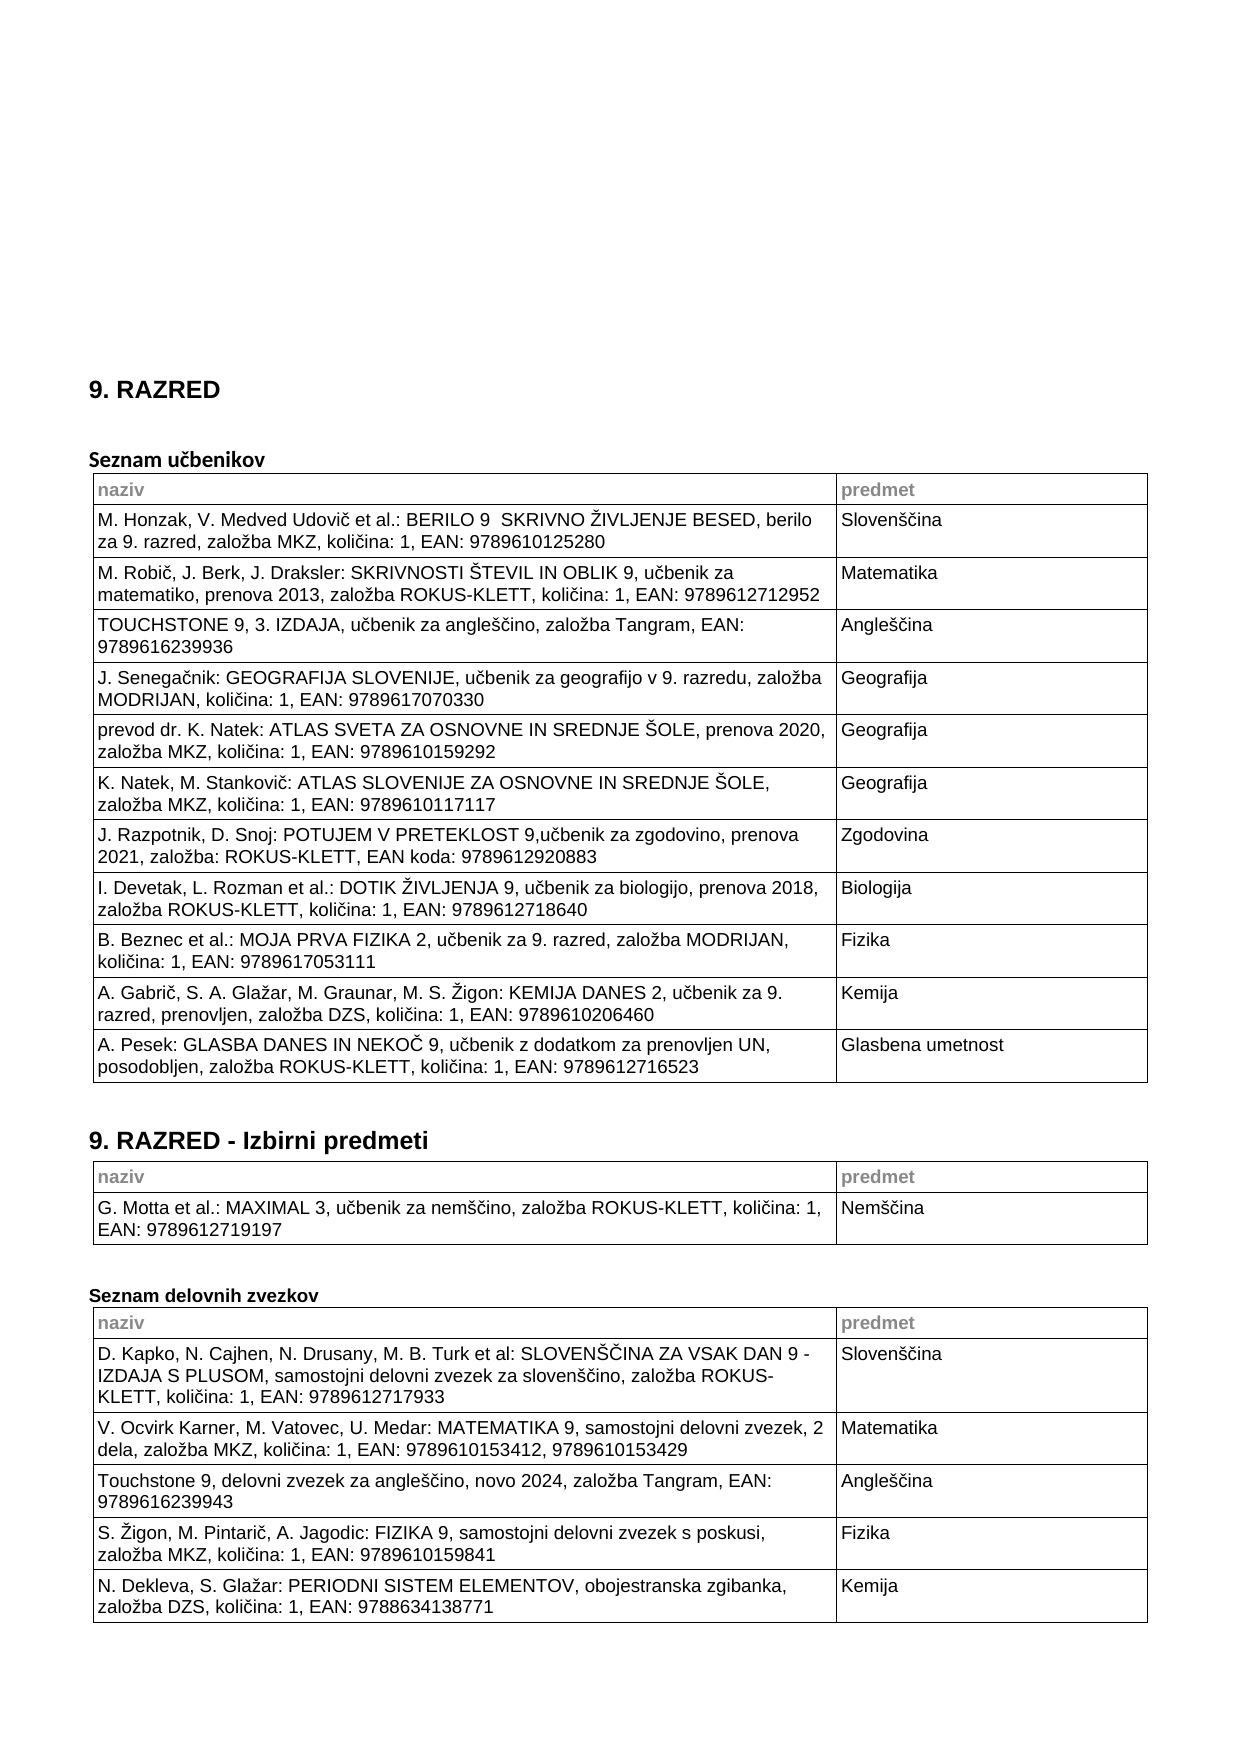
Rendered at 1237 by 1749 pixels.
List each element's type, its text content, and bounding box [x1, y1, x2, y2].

table_cell Geografija [837, 768, 1147, 819]
table_cell B. Beznec et al.: MOJA PRVA FIZIKA 2, učbenik za 9. razred, založba MODRIJAN, količina: 1, EAN: 9789617053111 [94, 925, 836, 977]
table_cell Angleščina [837, 610, 1147, 662]
table_cell I. Devetak, L. Rozman et al.: DOTIK ŽIVLJENJA 9, učbenik za biologijo, prenova 2018, založba ROKUS-KLETT, količina: 1, EAN: 9789612718640 [94, 873, 836, 924]
table_cell Zgodovina [837, 820, 1147, 872]
table_cell Touchstone 9, delovni zvezek za angleščino, novo 2024, založba Tangram, EAN: 9789616239943 [94, 1465, 836, 1517]
table_cell M. Honzak, V. Medved Udovič et al.: BERILO 9 SKRIVNO ŽIVLJENJE BESED, berilo za 9. razred, založba MKZ, količina: 1, EAN: 9789610125280 [94, 505, 836, 557]
table_cell D. Kapko, N. Cajhen, N. Drusany, M. B. Turk et al: SLOVENŠČINA ZA VSAK DAN 9 - IZDAJA S PLUSOM, samostojni delovni zvezek za slovenščino, založba ROKUS-KLETT, količina: 1, EAN: 9789612717933 [94, 1339, 836, 1412]
table_cell Fizika [837, 925, 1147, 977]
table_header naziv [94, 1308, 836, 1338]
table_cell Geografija [837, 663, 1147, 714]
table_header predmet [837, 474, 1147, 504]
table_cell S. Žigon, M. Pintarič, A. Jagodic: FIZIKA 9, samostojni delovni zvezek s poskusi, založba MKZ, količina: 1, EAN: 9789610159841 [94, 1518, 836, 1569]
text Seznam delovnih zvezkov [88, 1285, 1148, 1307]
table_cell V. Ocvirk Karner, M. Vatovec, U. Medar: MATEMATIKA 9, samostojni delovni zvezek, 2 dela, založba MKZ, količina: 1, EAN: 9789610153412, 9789610153429 [94, 1413, 836, 1464]
table_cell TOUCHSTONE 9, 3. IZDAJA, učbenik za angleščino, založba Tangram, EAN: 9789616239936 [94, 610, 836, 662]
table_cell Kemija [837, 978, 1147, 1029]
table_header naziv [94, 1162, 836, 1192]
table_cell Matematika [837, 1413, 1147, 1464]
table_cell Geografija [837, 715, 1147, 767]
table_header predmet [837, 1162, 1147, 1192]
table_cell Slovenščina [837, 505, 1147, 557]
text Seznam učbenikov [88, 445, 1148, 473]
table_cell N. Dekleva, S. Glažar: PERIODNI SISTEM ELEMENTOV, obojestranska zgibanka, založba DZS, količina: 1, EAN: 9788634138771 [94, 1570, 836, 1622]
table_cell A. Pesek: GLASBA DANES IN NEKOČ 9, učbenik z dodatkom za prenovljen UN, posodobljen, založba ROKUS-KLETT, količina: 1, EAN: 9789612716523 [94, 1030, 836, 1082]
table_cell Matematika [837, 558, 1147, 609]
table_cell M. Robič, J. Berk, J. Draksler: SKRIVNOSTI ŠTEVIL IN OBLIK 9, učbenik za matematiko, prenova 2013, založba ROKUS-KLETT, količina: 1, EAN: 9789612712952 [94, 558, 836, 609]
table_cell Biologija [837, 873, 1147, 924]
text 9. RAZRED [88, 375, 1148, 404]
table_cell Nemščina [837, 1193, 1147, 1244]
table_cell Fizika [837, 1518, 1147, 1569]
table_cell Kemija [837, 1570, 1147, 1622]
table_cell Glasbena umetnost [837, 1030, 1147, 1082]
table_cell prevod dr. K. Natek: ATLAS SVETA ZA OSNOVNE IN SREDNJE ŠOLE, prenova 2020, založba MKZ, količina: 1, EAN: 9789610159292 [94, 715, 836, 767]
table_cell Slovenščina [837, 1339, 1147, 1412]
table_cell J. Senegačnik: GEOGRAFIJA SLOVENIJE, učbenik za geografijo v 9. razredu, založba MODRIJAN, količina: 1, EAN: 9789617070330 [94, 663, 836, 714]
table_cell J. Razpotnik, D. Snoj: POTUJEM V PRETEKLOST 9,učbenik za zgodovino, prenova 2021, založba: ROKUS-KLETT, EAN koda: 9789612920883 [94, 820, 836, 872]
table_cell G. Motta et al.: MAXIMAL 3, učbenik za nemščino, založba ROKUS-KLETT, količina: 1, EAN: 9789612719197 [94, 1193, 836, 1244]
table_cell A. Gabrič, S. A. Glažar, M. Graunar, M. S. Žigon: KEMIJA DANES 2, učbenik za 9. razred, prenovljen, založba DZS, količina: 1, EAN: 9789610206460 [94, 978, 836, 1029]
table_cell Angleščina [837, 1465, 1147, 1517]
text 9. RAZRED - Izbirni predmeti [88, 1126, 1148, 1154]
table_cell K. Natek, M. Stankovič: ATLAS SLOVENIJE ZA OSNOVNE IN SREDNJE ŠOLE, založba MKZ, količina: 1, EAN: 9789610117117 [94, 768, 836, 819]
table_header predmet [837, 1308, 1147, 1338]
table_header naziv [94, 474, 836, 504]
